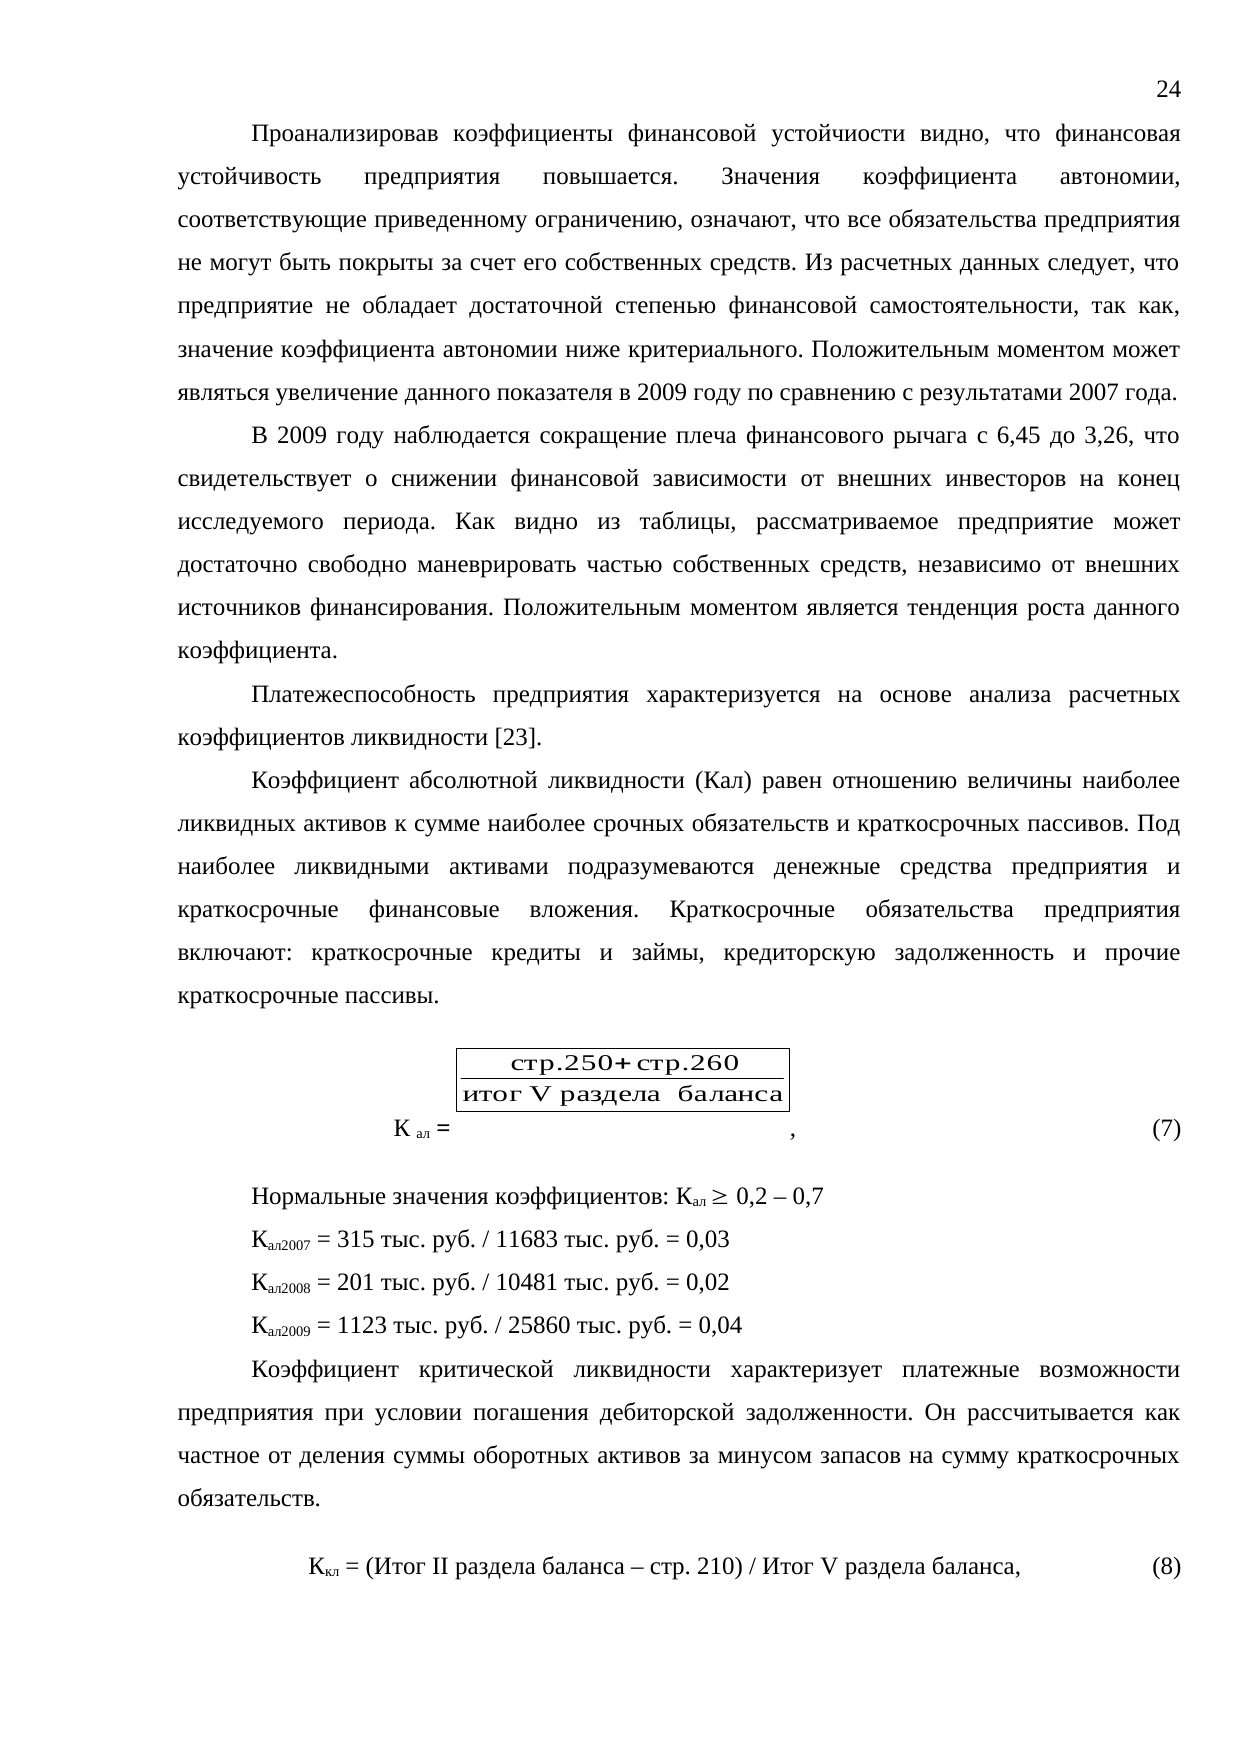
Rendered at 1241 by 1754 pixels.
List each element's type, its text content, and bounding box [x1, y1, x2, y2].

text В 2009 году наблюдается сокращение плеча финансового рычага с 6,45 до 3,26, что свидетельствует о снижении финансовой зависимости от внешних инвесторов на конец исследуемого периода. Как видно из таблицы, рассматриваемое предприятие может достаточно свободно маневрировать частью собственных средств, независимо от внешних источников финансирования. Положительным моментом является тенденция роста данного коэффициента. [177, 420, 1181, 664]
text К ал = , (7) [177, 1049, 1181, 1142]
text Кал2008 = 201 тыс. руб. / 10481 тыс. руб. = 0,02 [177, 1267, 1181, 1296]
text Кал2009 = 1123 тыс. руб. / 25860 тыс. руб. = 0,04 [177, 1311, 1181, 1339]
text Кал2007 = 315 тыс. руб. / 11683 тыс. руб. = 0,03 [177, 1224, 1181, 1253]
text Ккл = (Итог II раздела баланса – стр. 210) / Итог V раздела баланса, (8) [177, 1551, 1181, 1580]
text Платежеспособность предприятия характеризуется на основе анализа расчетных коэффициентов ликвидности [23]. [177, 679, 1181, 751]
text Коэффициент критической ликвидности характеризует платежные возможности предприятия при условии погашения дебиторской задолженности. Он рассчитывается как частное от деления суммы оборотных активов за минусом запасов на сумму краткосрочных обязательств. [177, 1354, 1181, 1512]
text Коэффициент абсолютной ликвидности (Кал) равен отношению величины наиболее ликвидных активов к сумме наиболее срочных обязательств и краткосрочных пассивов. Под наиболее ликвидными активами подразумеваются денежные средства предприятия и краткосрочные финансовые вложения. Краткосрочные обязательства предприятия включают: краткосрочные кредиты и займы, кредиторскую задолженность и прочие краткосрочные пассивы. [177, 765, 1181, 1009]
text Нормальные значения коэффициентов: Кал 0,2 – 0,7 [177, 1181, 1181, 1210]
text Проанализировав коэффициенты финансовой устойчиости видно, что финансовая устойчивость предприятия повышается. Значения коэффициента автономии, соответствующие приведенному ограничению, означают, что все обязательства предприятия не могут быть покрыты за счет его собственных средств. Из расчетных данных следует, что предприятие не обладает достаточной степенью финансовой самостоятельности, так как, значение коэффициента автономии ниже критериального. Положительным моментом может являться увеличение данного показателя в 2009 году по сравнению с результатами 2007 года. [177, 118, 1181, 406]
